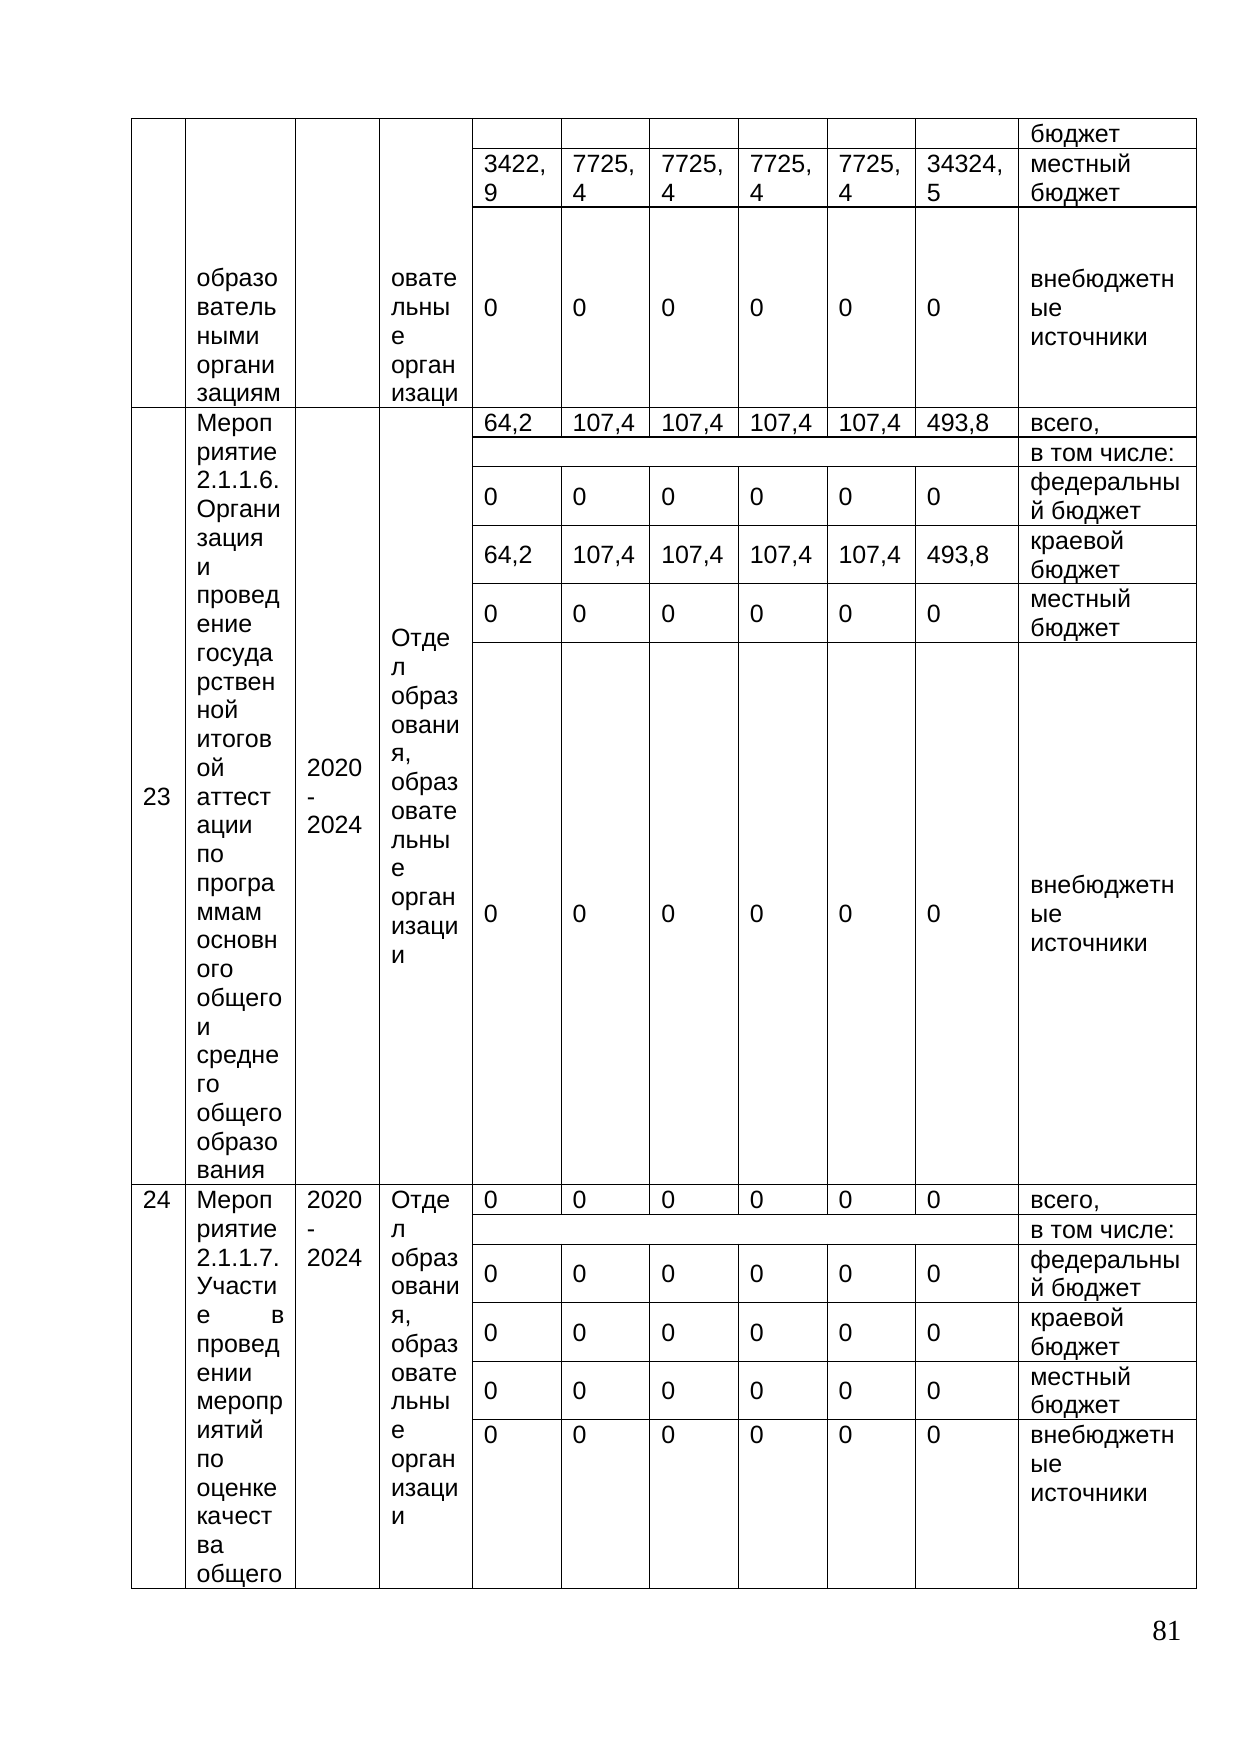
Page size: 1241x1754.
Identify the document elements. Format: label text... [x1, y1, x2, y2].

table_cell 0 [650, 1303, 738, 1361]
table_cell 0 [739, 467, 827, 525]
table_cell 107,4 [828, 526, 915, 583]
table_cell краевой бюджет [1019, 526, 1196, 583]
table_cell 0 [473, 1420, 561, 1587]
table_cell 0 [828, 1185, 915, 1214]
table_cell 0 [739, 643, 827, 1184]
table_cell местный бюджет [1019, 1362, 1196, 1419]
table_cell 24 [132, 1185, 185, 1587]
table_cell 0 [473, 119, 561, 148]
table_cell 0 [739, 208, 827, 407]
table_cell 7725,4 [562, 149, 649, 206]
table_cell 107,4 [739, 408, 827, 436]
table_cell 0 [916, 467, 1018, 525]
table_cell 0 [916, 584, 1018, 642]
table_cell 0 [650, 1362, 738, 1419]
table_cell [473, 1215, 1018, 1243]
table_cell краевой бюджет [1019, 1303, 1196, 1361]
table_cell всего, [1019, 408, 1196, 436]
table_cell 0 [562, 584, 649, 642]
table_cell в том числе: [1019, 1215, 1196, 1243]
table_cell 107,4 [650, 408, 738, 436]
table_cell 0 [828, 119, 915, 148]
table_cell 0 [562, 208, 649, 407]
table_cell 0 [828, 208, 915, 407]
table_cell 0 [828, 1362, 915, 1419]
table_cell 0 [828, 1420, 915, 1587]
table_cell 0 [562, 1303, 649, 1361]
table_cell [473, 438, 1018, 466]
table_cell 23 [132, 408, 185, 1184]
table_cell 3422,9 [473, 149, 561, 206]
table_cell 0 [828, 1245, 915, 1302]
table_cell 0 [739, 1185, 827, 1214]
table_cell 0 [828, 643, 915, 1184]
table_cell 2020-2024 [296, 1185, 379, 1587]
table_cell 0 [916, 643, 1018, 1184]
table_cell 7725,4 [650, 149, 738, 206]
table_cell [380, 408, 472, 1184]
table_cell 107,4 [562, 526, 649, 583]
table_cell 0 [916, 1185, 1018, 1214]
table_cell 107,4 [650, 526, 738, 583]
table_cell 0 [916, 119, 1018, 148]
table_cell 0 [562, 119, 649, 148]
table_cell 0 [562, 643, 649, 1184]
table_cell 0 [739, 1303, 827, 1361]
table_cell 0 [828, 467, 915, 525]
table_cell 0 [473, 1362, 561, 1419]
table_cell Мероприятие 2.1.1.7. Участие в проведении мероприятий по оценке качества общего образования [186, 1185, 295, 1587]
table_cell 0 [562, 1420, 649, 1587]
table_cell 0 [473, 643, 561, 1184]
table_cell в том числе: [1019, 438, 1196, 466]
table_cell 0 [562, 1245, 649, 1302]
table_cell 0 [473, 1185, 561, 1214]
table_cell местный бюджет [1019, 149, 1196, 206]
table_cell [380, 1185, 472, 1587]
table_cell 0 [650, 208, 738, 407]
table_cell 34324,5 [916, 149, 1018, 206]
table_cell внебюджетные источники [1019, 208, 1196, 407]
table_cell всего, [1019, 1185, 1196, 1214]
table_cell 0 [473, 467, 561, 525]
table_cell 64,2 [473, 408, 561, 436]
table_cell 0 [739, 1362, 827, 1419]
table_cell 0 [828, 1303, 915, 1361]
table_cell 0 [739, 1420, 827, 1587]
table_cell 0 [562, 467, 649, 525]
table_cell 0 [916, 1303, 1018, 1361]
table_cell 0 [916, 1245, 1018, 1302]
table_cell 0 [473, 1303, 561, 1361]
table_cell 64,2 [473, 526, 561, 583]
table_cell 0 [650, 119, 738, 148]
table_cell 0 [916, 1420, 1018, 1587]
table_cell 0 [739, 584, 827, 642]
table_cell 0 [650, 467, 738, 525]
table_cell 0 [650, 1245, 738, 1302]
table_cell 0 [916, 208, 1018, 407]
table_cell 0 [650, 1420, 738, 1587]
table_cell 0 [650, 1185, 738, 1214]
table_cell 493,8 [916, 526, 1018, 583]
table_cell 2020-2024 [296, 408, 379, 1184]
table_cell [1019, 1420, 1196, 1587]
table_cell федеральный бюджет [1019, 467, 1196, 525]
table_cell 0 [650, 643, 738, 1184]
table_cell федеральный бюджет [1019, 1245, 1196, 1302]
table_cell 0 [650, 584, 738, 642]
table_cell 0 [739, 119, 827, 148]
table_cell 107,4 [828, 408, 915, 436]
table_cell 0 [473, 208, 561, 407]
table_cell краевой бюджет [1019, 119, 1196, 148]
table_cell внебюджетные источники [1019, 643, 1196, 1184]
table_cell 107,4 [739, 526, 827, 583]
table_cell 7725,4 [828, 149, 915, 206]
table_cell 0 [739, 1245, 827, 1302]
table_cell 493,8 [916, 408, 1018, 436]
table_cell 0 [473, 584, 561, 642]
table_cell 0 [916, 1362, 1018, 1419]
table_cell 107,4 [562, 408, 649, 436]
table_cell Мероприятие 2.1.1.6. Организация и проведение государственной итоговой аттестации по программам основного общего и среднего общего образования [186, 408, 295, 1184]
table_cell 0 [828, 584, 915, 642]
table_cell 0 [473, 1245, 561, 1302]
table_cell 7725,4 [739, 149, 827, 206]
table_cell 0 [562, 1362, 649, 1419]
table_cell местный бюджет [1019, 584, 1196, 642]
table_cell 0 [562, 1185, 649, 1214]
